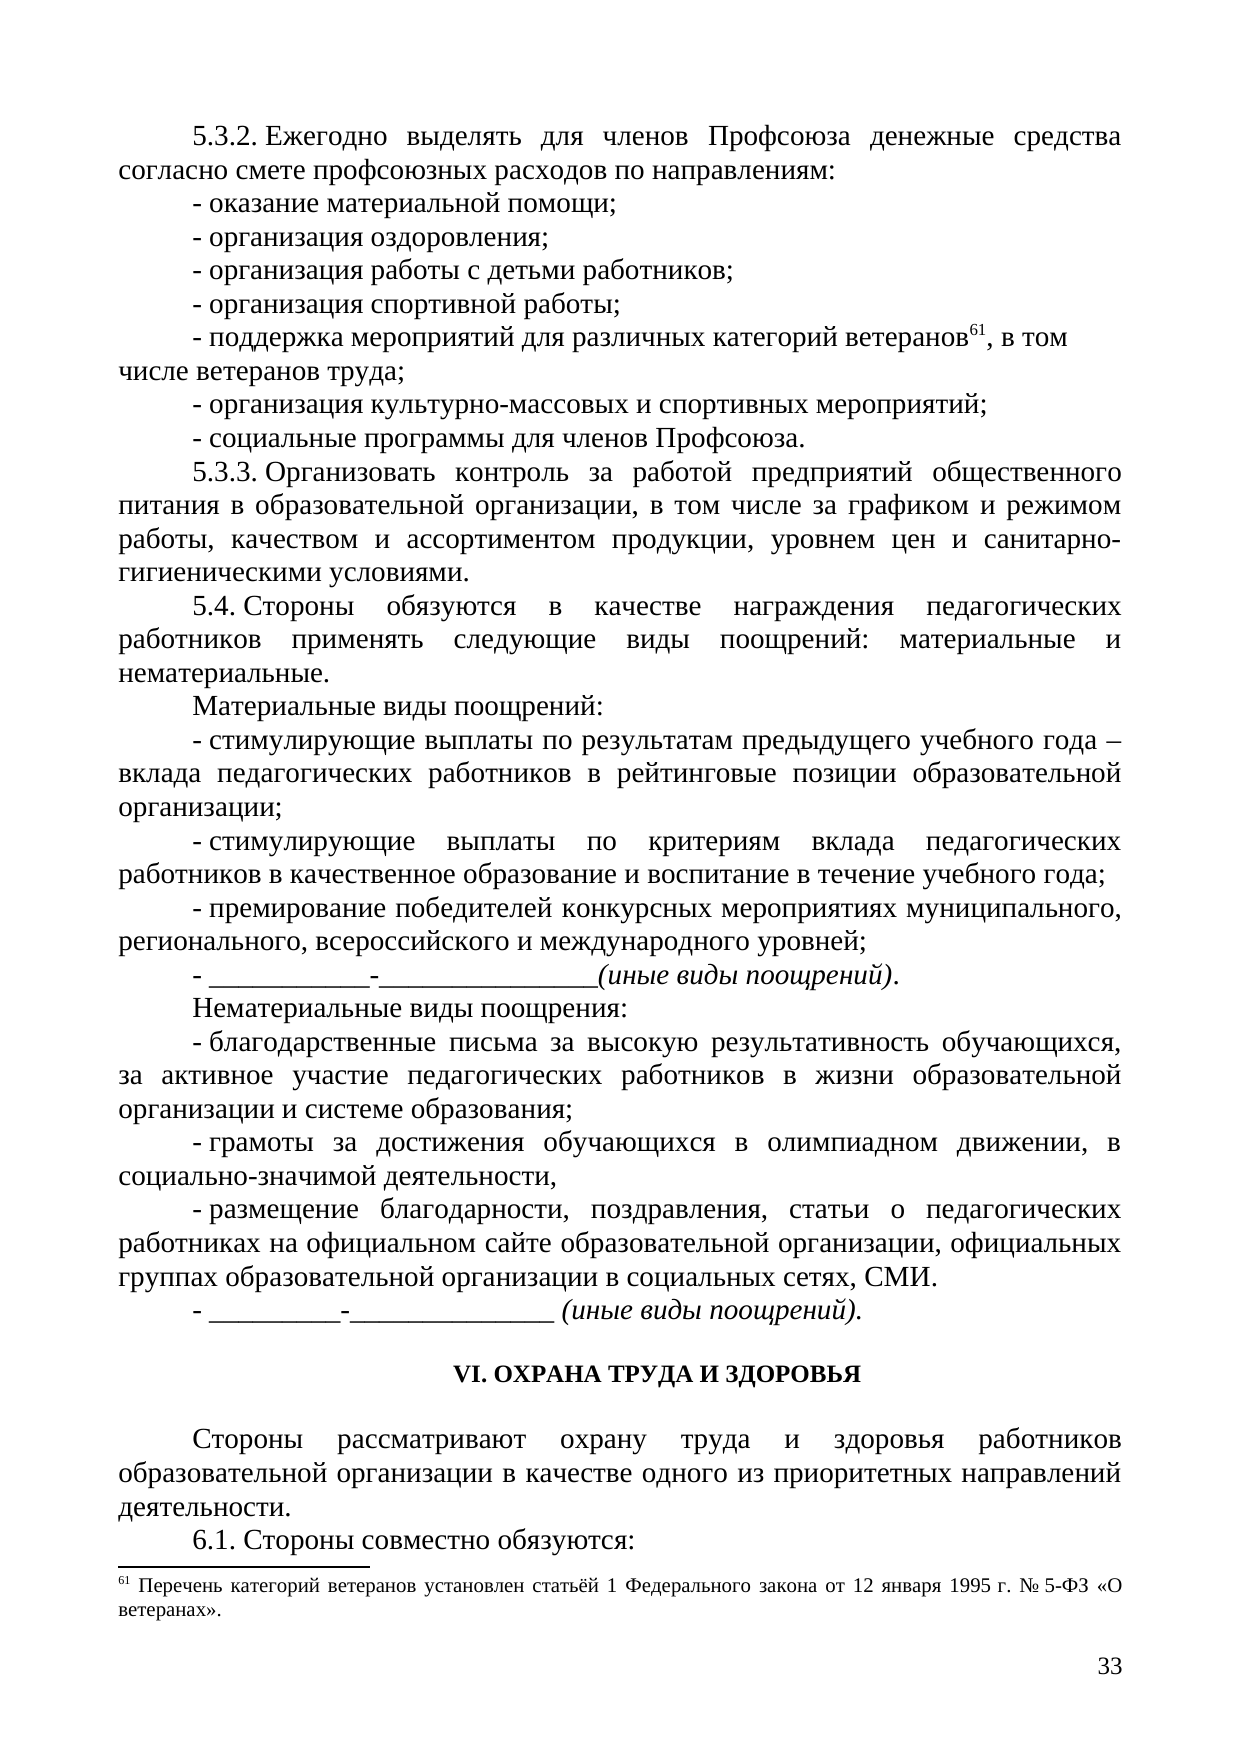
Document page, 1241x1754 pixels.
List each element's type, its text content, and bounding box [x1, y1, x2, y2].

text - грамоты за достижения обучающихся в олимпиадном движении, в социально-значимой деятельности, [118, 1124, 1122, 1192]
text VI. Охрана труда и здоровья [118, 1359, 1122, 1388]
text - стимулирующие выплаты по результатам предыдущего учебного года – вклада педагогических работников в рейтинговые позиции образовательной организации; [118, 722, 1122, 823]
text - поддержка мероприятий для различных категорий ветеранов, в том числе ветеранов труда; [118, 319, 1122, 387]
text Материальные виды поощрений: [118, 688, 1122, 722]
text - стимулирующие выплаты по критериям вклада педагогических работников в качественное образование и воспитание в течение учебного года; [118, 823, 1122, 890]
text - социальные программы для членов Профсоюза. [118, 420, 1122, 454]
text 5.3.2. Ежегодно выделять для членов Профсоюза денежные средства согласно смете профсоюзных расходов по направлениям: [118, 118, 1122, 185]
text Стороны рассматривают охрану труда и здоровья работников образовательной организации в качестве одного из приоритетных направлений деятельности. [118, 1422, 1122, 1522]
text 6.1. Стороны совместно обязуются: [118, 1522, 1122, 1556]
text - премирование победителей конкурсных мероприятиях муниципального, регионального, всероссийского и международного уровней; [118, 890, 1122, 957]
text - благодарственные письма за высокую результативность обучающихся, за активное участие педагогических работников в жизни образовательной организации и системе образования; [118, 1024, 1122, 1124]
text 5.4. Стороны обязуются в качестве награждения педагогических работников применять следующие виды поощрений: материальные и нематериальные. [118, 588, 1122, 688]
text 5.3.3. Организовать контроль за работой предприятий общественного питания в образовательной организации, в том числе за графиком и режимом работы, качеством и ассортиментом продукции, уровнем цен и санитарно-гигиеническими условиями. [118, 454, 1122, 588]
text - организация оздоровления; [118, 219, 1122, 252]
text - ___________-_______________(иные виды поощрений). [118, 957, 1122, 990]
text - организация спортивной работы; [118, 286, 1122, 319]
text - размещение благодарности, поздравления, статьи о педагогических работниках на официальном сайте образовательной организации, официальных группах образовательной организации в социальных сетях, СМИ. [118, 1192, 1122, 1292]
text - организация работы с детьми работников; [118, 252, 1122, 286]
text - оказание материальной помощи; [118, 185, 1122, 219]
text - организация культурно-массовых и спортивных мероприятий; [118, 387, 1122, 420]
text Нематериальные виды поощрения: [118, 990, 1122, 1024]
text - _________-______________ (иные виды поощрений). [118, 1292, 1122, 1326]
